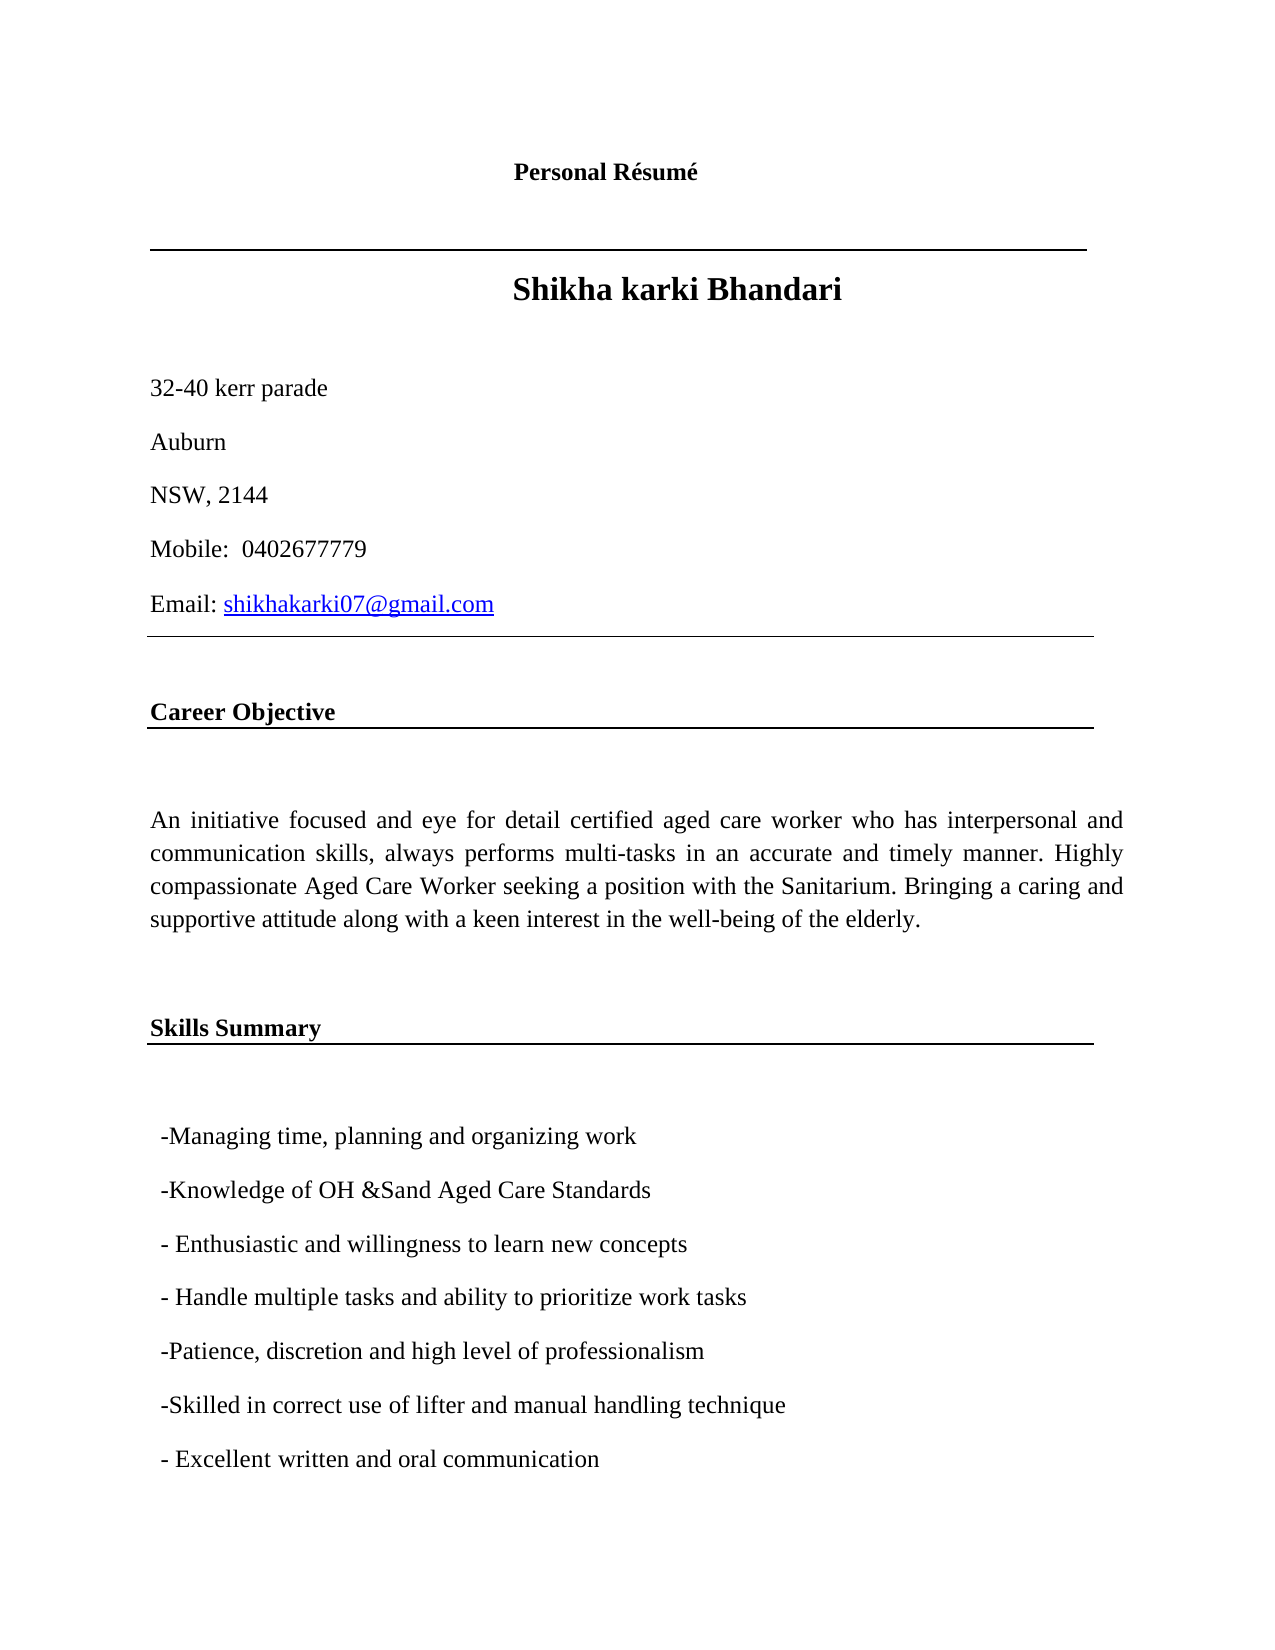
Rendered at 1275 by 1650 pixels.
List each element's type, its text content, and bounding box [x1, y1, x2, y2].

text Skills Summary [150, 1012, 1125, 1042]
text Career Objective [150, 697, 1125, 726]
text - Handle multiple tasks and ability to prioritize work tasks [160, 1282, 1125, 1311]
text NSW, 2144 [150, 481, 1125, 509]
text 32-40 kerr parade [150, 373, 1125, 402]
text Email: shikhakarki07@gmail.com [150, 588, 1125, 618]
text -Managing time, planning and organizing work [160, 1121, 1125, 1150]
text Auburn [150, 427, 1125, 456]
text An initiative focused and eye for detail certified aged care worker who has interpersonal and communication skills, always performs multi-tasks in an accurate and timely manner. Highly compassionate Aged Care Worker seeking a position with the Sanitarium. Bringing a caring and supportive attitude along with a keen interest in the well-being of the elderly. [150, 805, 1125, 933]
text Personal Résumé [463, 154, 1125, 185]
text - Enthusiastic and willingness to learn new concepts [160, 1229, 1125, 1257]
text -Knowledge of OH &Sand Aged Care Standards [160, 1175, 1125, 1203]
text - Excellent written and oral communication [160, 1444, 1125, 1473]
subtitle Shikha karki Bhandari [150, 269, 1125, 307]
text -Skilled in correct use of lifter and manual handling technique [160, 1390, 1125, 1419]
text -Patience, discretion and high level of professionalism [160, 1336, 1125, 1365]
text Mobile: 0402677779 [150, 534, 1125, 563]
